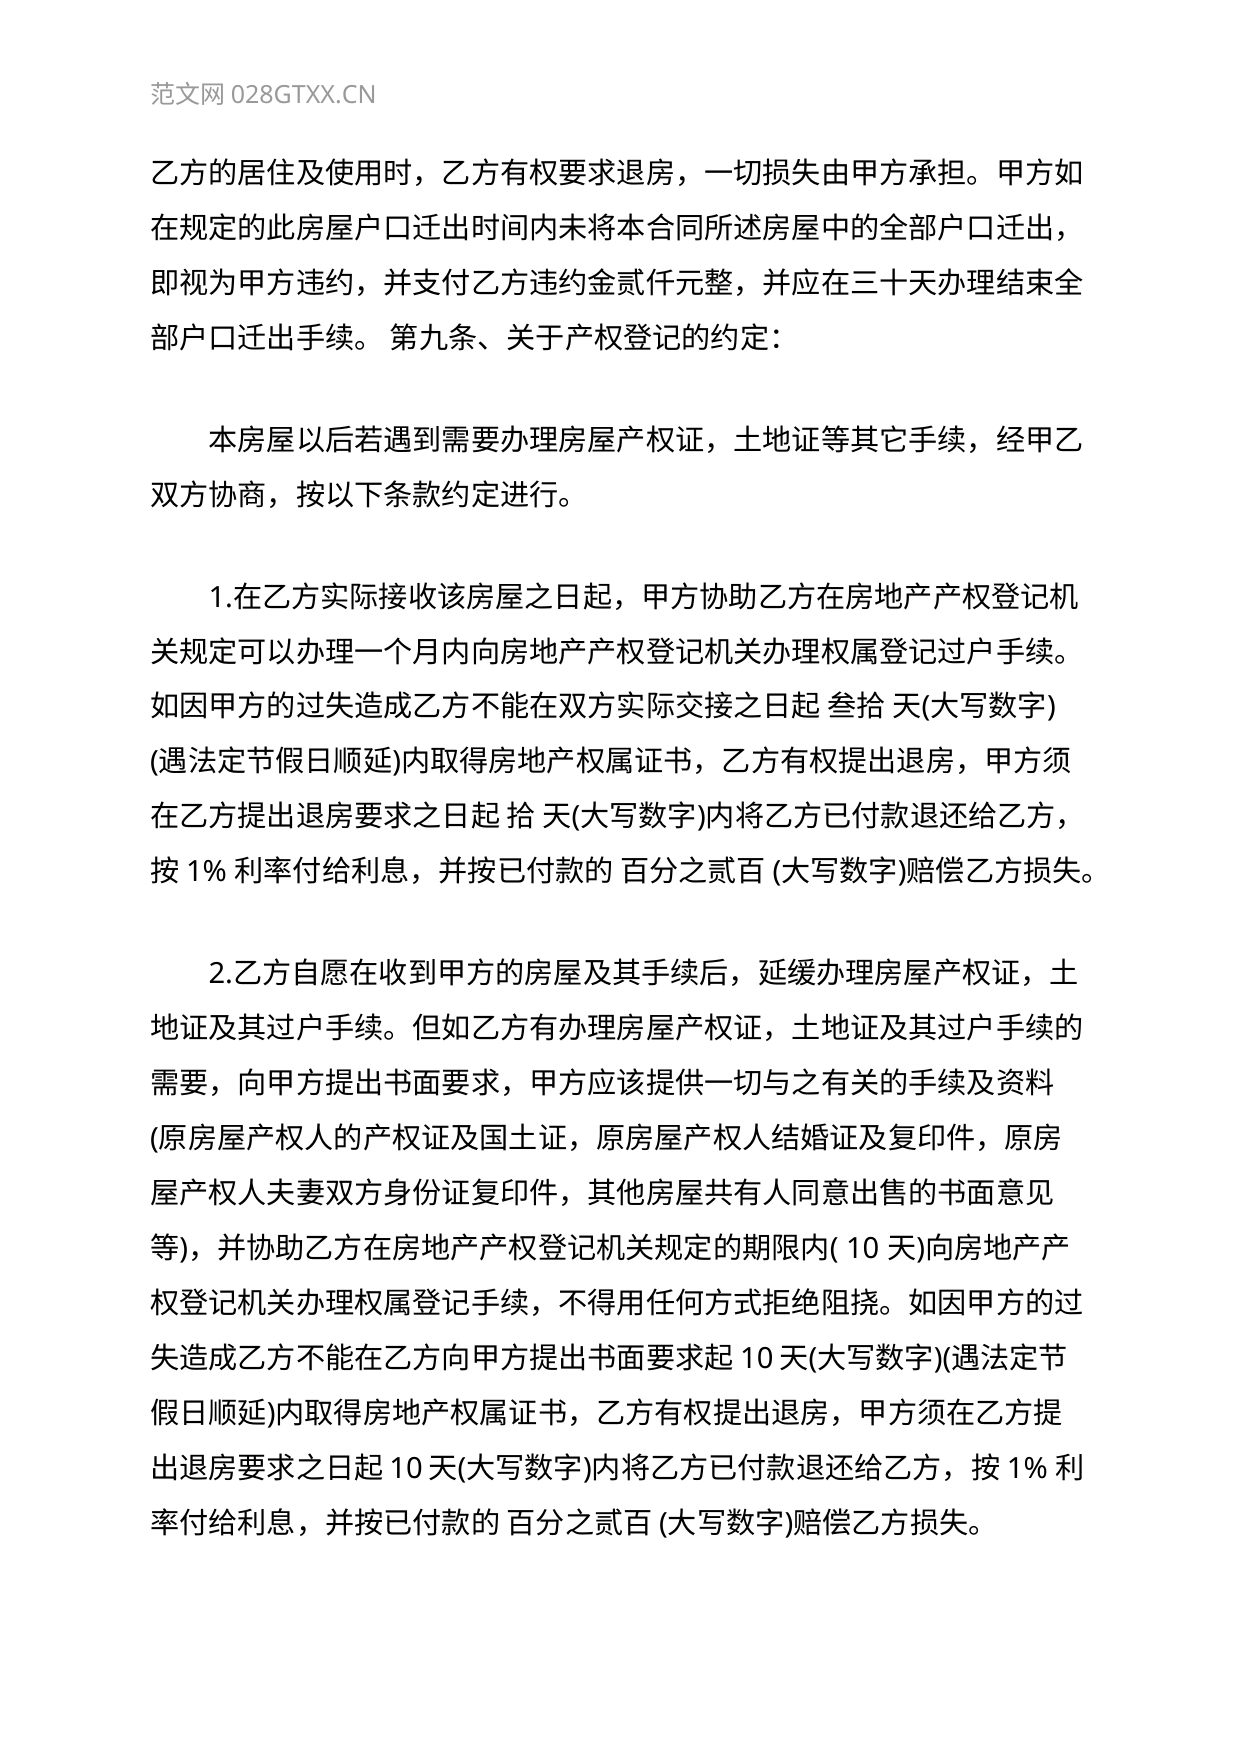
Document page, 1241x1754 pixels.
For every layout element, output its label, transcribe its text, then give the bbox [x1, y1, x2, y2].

text 本房屋以后若遇到需要办理房屋产权证，土地证等其它手续，经甲乙双方协商，按以下条款约定进行。 [150, 416, 1090, 514]
text 1.在乙方实际接收该房屋之日起，甲方协助乙方在房地产产权登记机关规定可以办理一个月内向房地产产权登记机关办理权属登记过户手续。如因甲方的过失造成乙方不能在双方实际交接之日起 叁拾 天(大写数字)(遇法定节假日顺延)内取得房地产权属证书，乙方有权提出退房，甲方须在乙方提出退房要求之日起 拾 天(大写数字)内将乙方已付款退还给乙方，按 1% 利率付给利息，并按已付款的 百分之贰百 (大写数字)赔偿乙方损失。 [150, 573, 1090, 890]
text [150, 150, 1090, 357]
text 2.乙方自愿在收到甲方的房屋及其手续后，延缓办理房屋产权证，土地证及其过户手续。但如乙方有办理房屋产权证，土地证及其过户手续的需要，向甲方提出书面要求，甲方应该提供一切与之有关的手续及资料(原房屋产权人的产权证及国土证，原房屋产权人结婚证及复印件，原房屋产权人夫妻双方身份证复印件，其他房屋共有人同意出售的书面意见等)，并协助乙方在房地产产权登记机关规定的期限内( 10 天)向房地产产权登记机关办理权属登记手续，不得用任何方式拒绝阻挠。如因甲方的过失造成乙方不能在乙方向甲方提出书面要求起 10天(大写数字)(遇法定节假日顺延)内取得房地产权属证书，乙方有权提出退房，甲方须在乙方提出退房要求之日起10天(大写数字)内将乙方已付款退还给乙方，按 1% 利率付给利息，并按已付款的 百分之贰百 (大写数字)赔偿乙方损失。 [150, 950, 1090, 1542]
